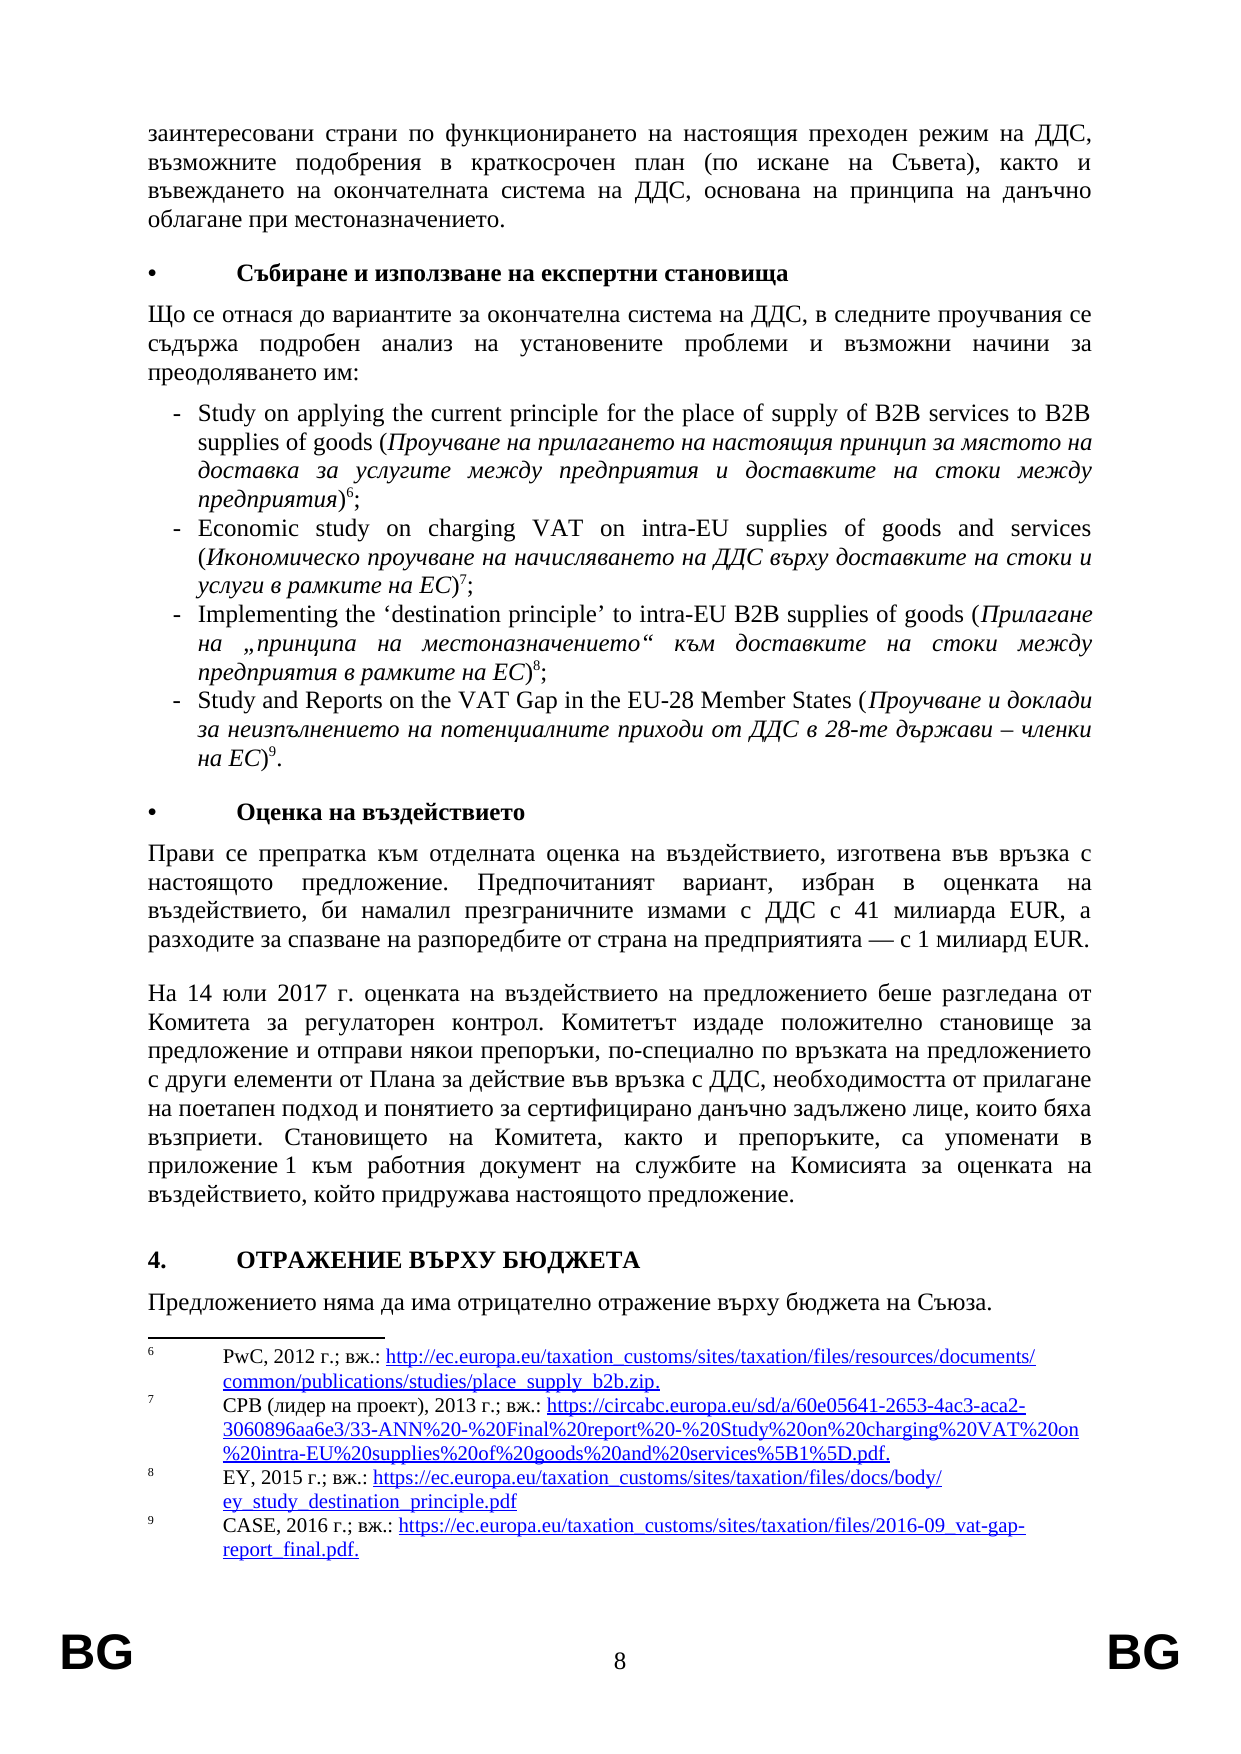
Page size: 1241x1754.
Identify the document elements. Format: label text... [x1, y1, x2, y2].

text - Study on applying the current principle for the place of supply of B2B services to B2B supplies of goods (Проучване на прилагането на настоящия принцип за мястото на доставка за услугите между предприятия и доставките на стоки между предприятия); [173, 398, 1093, 513]
subtitle • Събиране и използване на експертни становища [148, 258, 1093, 287]
subtitle 4. ОТРАЖЕНИЕ ВЪРХУ БЮДЖЕТА [148, 1246, 1093, 1274]
text На 14 юли 2017 г. оценката на въздействието на предложението беше разгледана от Комитета за регулаторен контрол. Комитетът издаде положително становище за предложение и отправи някои препоръки, по-специално по връзката на предложението с други елементи от Плана за действие във връзка с ДДС, необходимостта от прилагане на поетапен подход и понятието за сертифицирано данъчно задължено лице, които бяха възприети. Становището на Комитета, както и препоръките, са упоменати в приложение 1 към работния документ на службите на Комисията за оценката на въздействието, който придружава настоящото предложение. [148, 978, 1093, 1208]
text Прави се препратка към отделната оценка на въздействието, изготвена във връзка с настоящото предложение. Предпочитаният вариант, избран в оценката на въздействието, би намалил презграничните измами с ДДС с 41 милиарда EUR, а разходите за спазване на разпоредбите от страна на предприятията — с 1 милиард EUR. [148, 838, 1093, 953]
text - Economic study on charging VAT on intra-EU supplies of goods and services (Икономическо проучване на начисляването на ДДС върху доставките на стоки и услуги в рамките на ЕС); [173, 513, 1093, 599]
text Що се отнася до вариантите за окончателна система на ДДС, в следните проучвания се съдържа подробен анализ на установените проблеми и възможни начини за преодоляването им: [148, 299, 1093, 386]
subtitle • Оценка на въздействието [148, 797, 1093, 826]
text - Study and Reports on the VAT Gap in the EU-28 Member States (Проучване и доклади за неизпълнението на потенциалните приходи от ДДС в 28-те държави – членки на ЕС). [172, 686, 1093, 772]
text - Implementing the ‘destination principle’ to intra-EU B2B supplies of goods (Прилагане на „принципа на местоназначението“ към доставките на стоки между предприятия в рамките на ЕС); [173, 599, 1093, 686]
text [148, 118, 1093, 233]
text Предложението няма да има отрицателно отражение върху бюджета на Съюза. [148, 1287, 1093, 1316]
